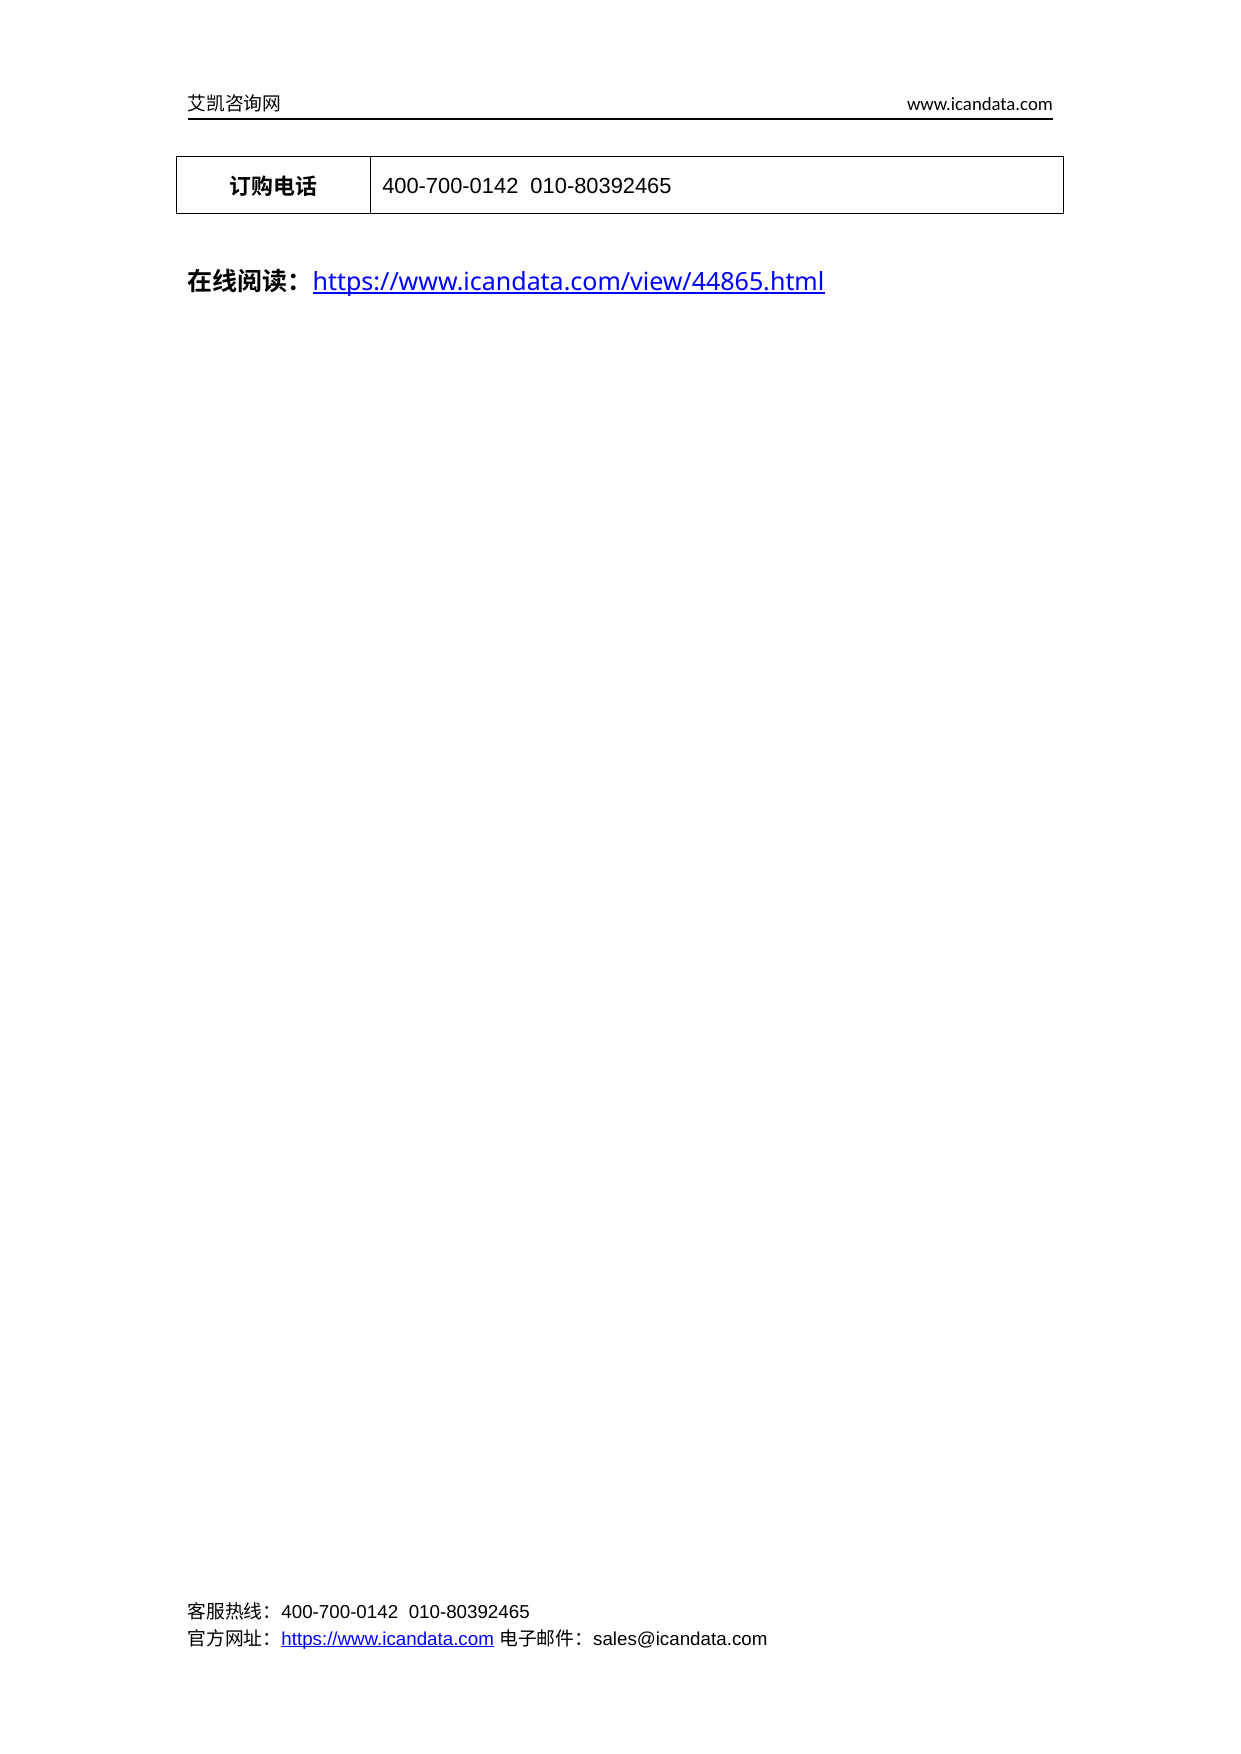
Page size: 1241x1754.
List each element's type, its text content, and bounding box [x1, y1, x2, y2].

table_cell 400-700-0142 010-80392465 [371, 157, 1063, 213]
table_cell 订购电话 [177, 157, 370, 213]
text 在线阅读：https://www.icandata.com/view/44865.html [187, 247, 1053, 312]
